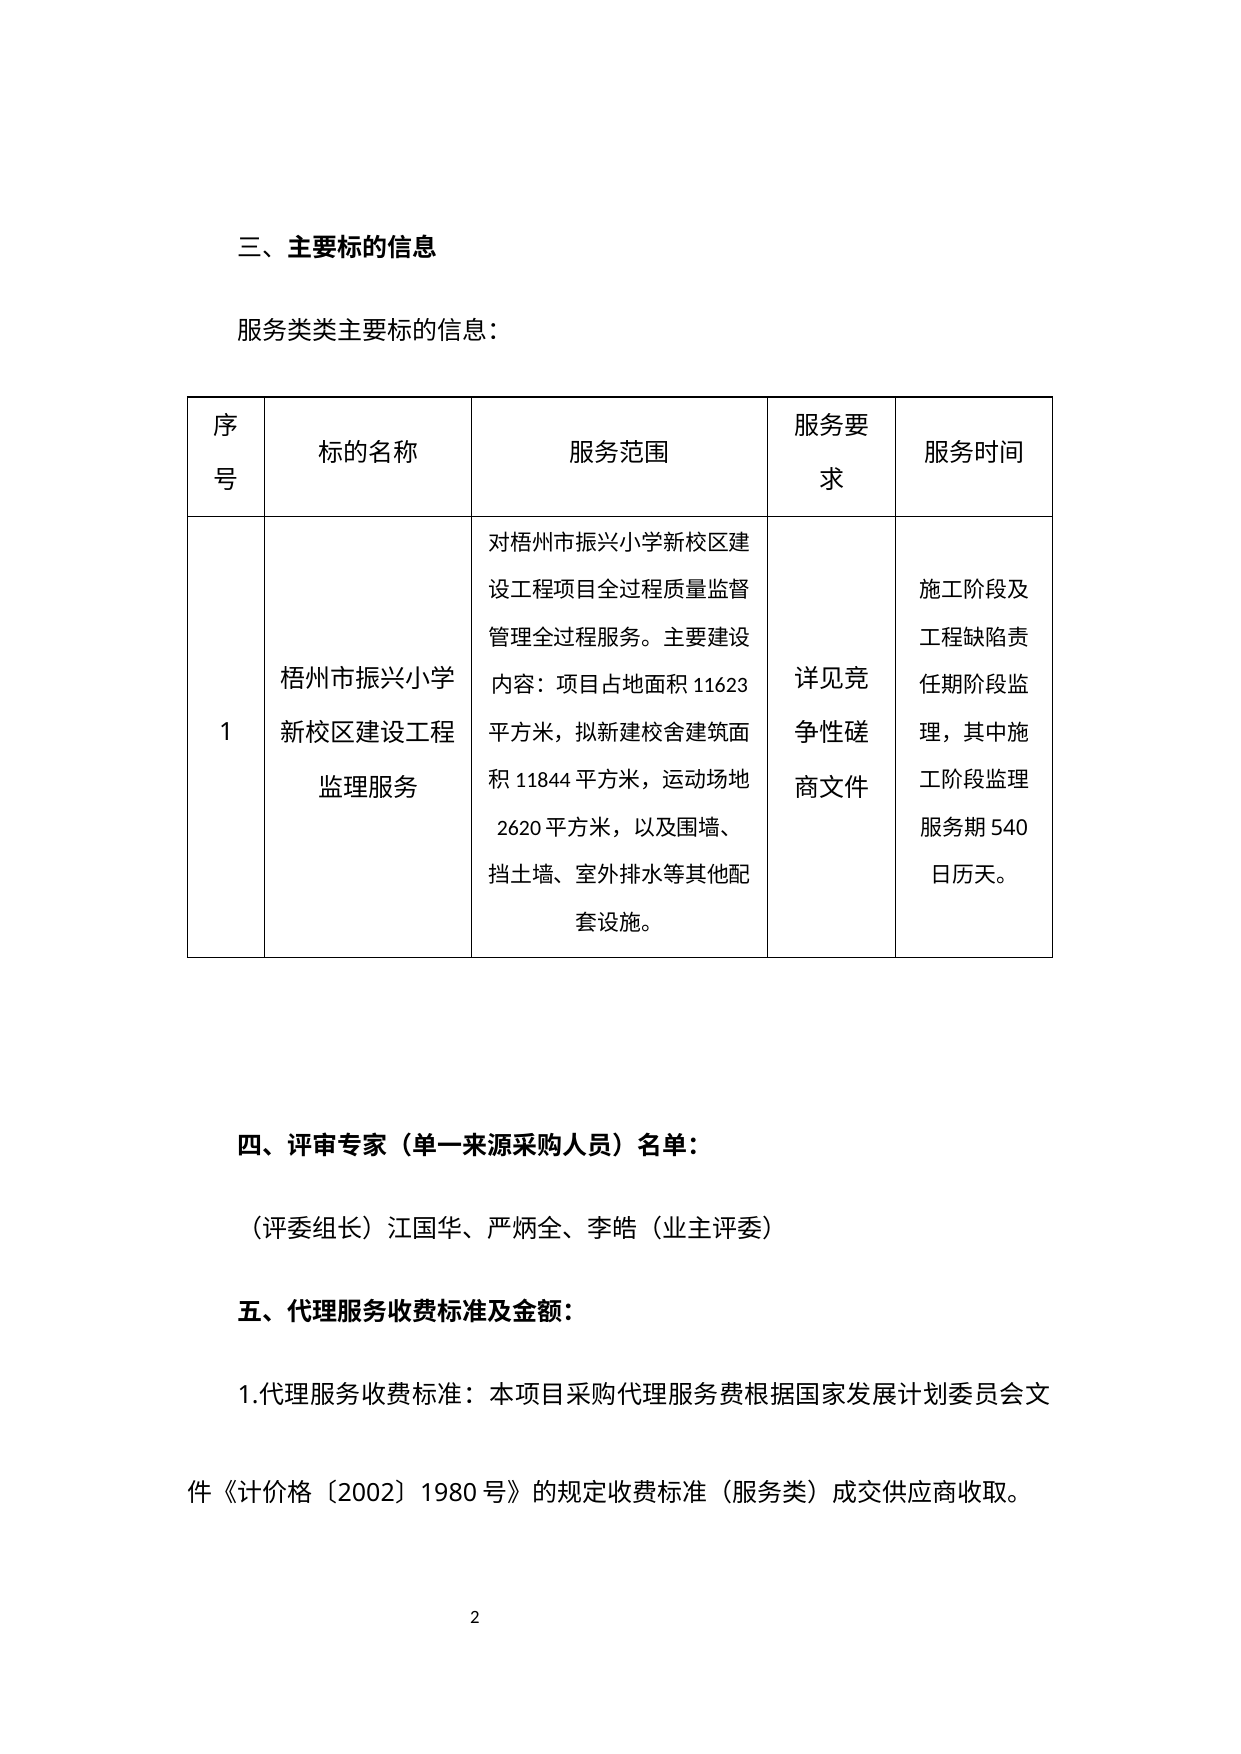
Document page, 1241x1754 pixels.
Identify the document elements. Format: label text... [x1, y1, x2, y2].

text 三、主要标的信息 [187, 213, 1053, 278]
table_header 标的名称 [265, 398, 471, 516]
list （评委组长）江国华、严炳全、李皓（业主评委） [187, 1194, 1053, 1259]
table_header 服务范围 [472, 398, 767, 516]
text 五、代理服务收费标准及金额： [187, 1277, 1053, 1342]
text 1.代理服务收费标准：本项目采购代理服务费根据国家发展计划委员会文件《计价格〔2002〕1980号》的规定收费标准（服务类）成交供应商收取。 [187, 1361, 1053, 1523]
table_header 服务时间 [896, 398, 1052, 516]
list 四、评审专家（单一来源采购人员）名单： [187, 1111, 1053, 1176]
text 服务类类主要标的信息： [187, 296, 1053, 361]
table_header 服务要求 [768, 398, 895, 516]
table_cell 详见竞争性磋商文件 [768, 517, 895, 957]
table_cell 对梧州市振兴小学新校区建设工程项目全过程质量监督管理全过程服务。主要建设内容：项目占地面积11623平方米，拟新建校舍建筑面积11844平方米，运动场地2620平方米，以及围墙、挡土墙、室外排水等其他配套设施。 [472, 517, 767, 957]
table_cell 施工阶段及工程缺陷责任期阶段监理，其中施工阶段监理服务期540日历天。 [896, 517, 1052, 957]
table_cell 1 [188, 517, 264, 957]
table_header 序号 [188, 398, 264, 516]
table_cell 梧州市振兴小学新校区建设工程监理服务 [265, 517, 471, 957]
